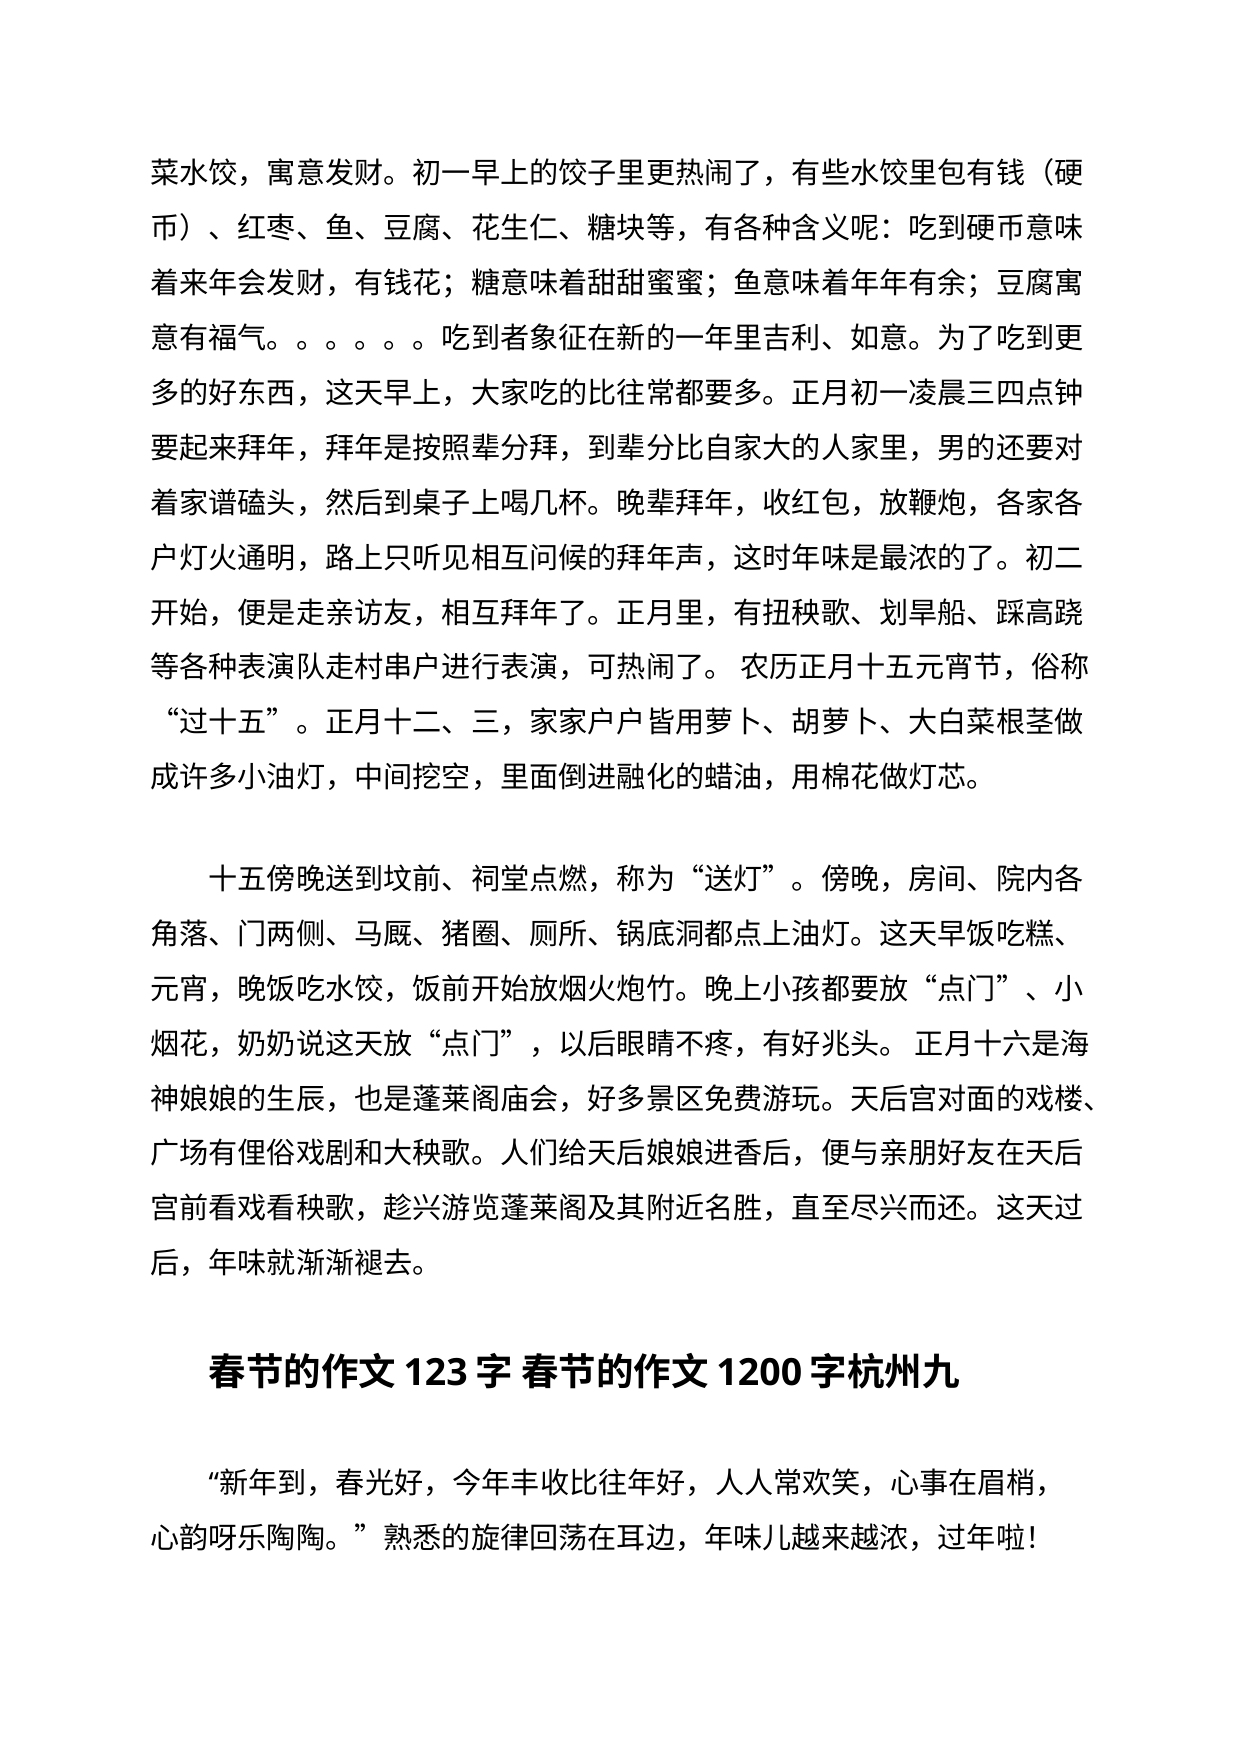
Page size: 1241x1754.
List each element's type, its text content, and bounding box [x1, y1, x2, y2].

text “新年到，春光好，今年丰收比往年好，人人常欢笑，心事在眉梢，心韵呀乐陶陶。”熟悉的旋律回荡在耳边，年味儿越来越浓，过年啦！ [150, 1459, 1090, 1557]
text 春节的作文123字 春节的作文1200字杭州九 [150, 1342, 1090, 1396]
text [150, 150, 1090, 796]
text 十五傍晚送到坟前、祠堂点燃，称为“送灯”。傍晚，房间、院内各角落、门两侧、马厩、猪圈、厕所、锅底洞都点上油灯。这天早饭吃糕、元宵，晚饭吃水饺，饭前开始放烟火炮竹。晚上小孩都要放“点门”、小烟花，奶奶说这天放“点门”，以后眼睛不疼，有好兆头。 正月十六是海神娘娘的生辰，也是蓬莱阁庙会，好多景区免费游玩。天后宫对面的戏楼、广场有俚俗戏剧和大秧歌。人们给天后娘娘进香后，便与亲朋好友在天后宫前看戏看秧歌，趁兴游览蓬莱阁及其附近名胜，直至尽兴而还。这天过后，年味就渐渐褪去。 [150, 856, 1090, 1282]
